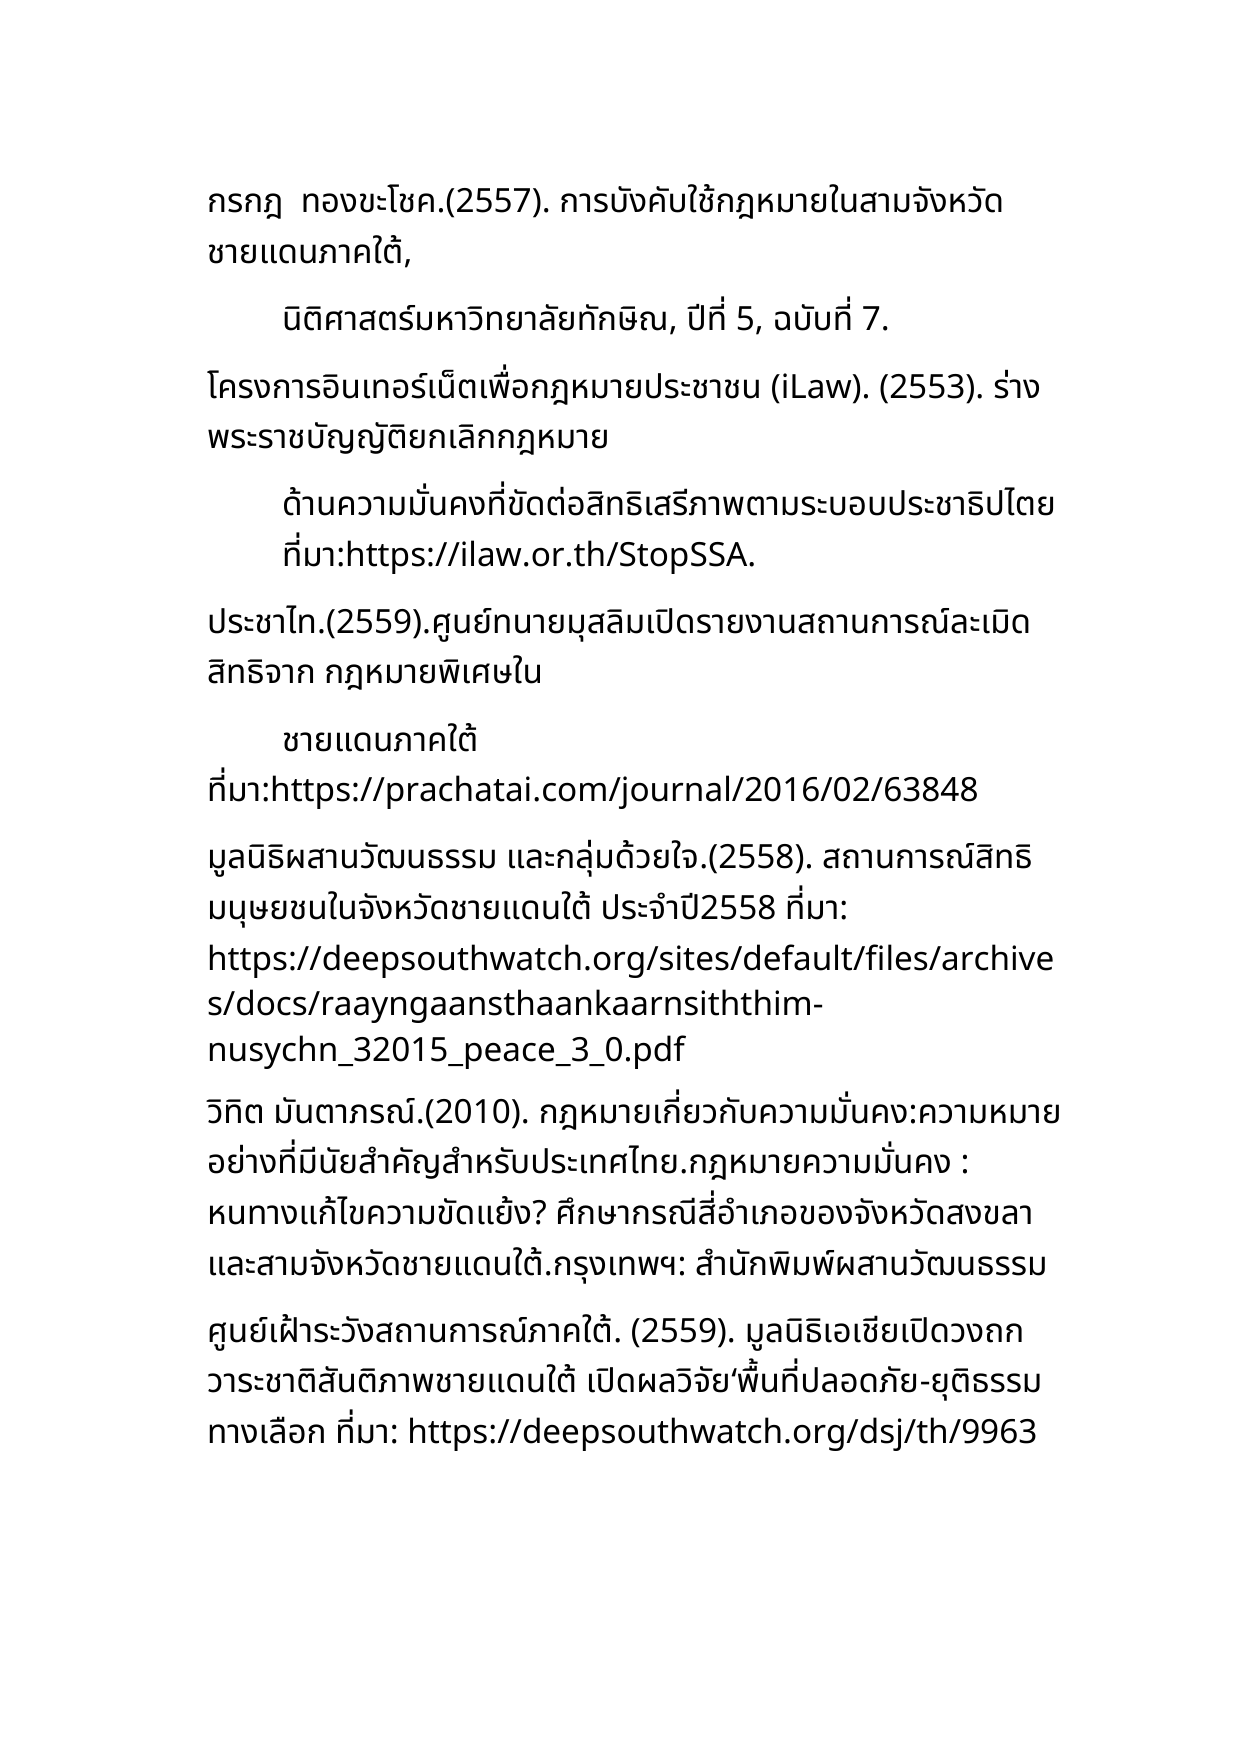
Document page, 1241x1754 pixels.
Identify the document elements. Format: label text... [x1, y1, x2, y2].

text กรกฎ ทองขะโชค.(2557). การบังคับใช้กฎหมายในสามจังหวัดชายแดนภาคใต้, [207, 177, 1063, 278]
text ประชาไท.(2559).ศูนย์ทนายมุสลิมเปิดรายงานสถานการณ์ละเมิดสิทธิจาก กฎหมายพิเศษใน [207, 598, 1063, 699]
text วิทิต มันตาภรณ์.(2010). กฎหมายเกี่ยวกับความมั่นคง:ความหมายอย่างที่มีนัยสำคัญสำหรับประเทศไทย.กฎหมายความมั่นคง : หนทางแก้ไขความขัดแย้ง? ศึกษากรณีสี่อำเภอของจังหวัดสงขลา และสามจังหวัดชายแดนใต้.กรุงเทพฯ: สำนักพิมพ์ผสานวัฒนธรรม [207, 1087, 1063, 1290]
text ชายแดนภาคใต้ ที่มา:https://prachatai.com/journal/2016/02/63848 [207, 716, 1063, 817]
text โครงการอินเทอร์เน็ตเพื่อกฎหมายประชาชน (iLaw). (2553). ร่างพระราชบัญญัติยกเลิกกฎหมาย [207, 362, 1063, 463]
text ด้านความมั่นคงที่ขัดต่อสิทธิเสรีภาพตามระบอบประชาธิปไตย ที่มา:https://ilaw.or.th/StopSSA. [282, 480, 1063, 581]
text ศูนย์เฝ้าระวังสถานการณ์ภาคใต้. (2559). มูลนิธิเอเชียเปิดวงถก วาระชาติสันติภาพชายแดนใต้ เปิดผลวิจัย‘พื้นที่ปลอดภัย-ยุติธรรมทางเลือก ที่มา: https://deepsouthwatch.org/dsj/th/9963 [207, 1307, 1063, 1458]
text มูลนิธิผสานวัฒนธรรม และกลุ่มด้วยใจ.(2558). สถานการณ์สิทธิมนุษยชนในจังหวัดชายแดนใต้ ประจำปี2558 ที่มา: https://deepsouthwatch.org/sites/default/files/archives/docs/raayngaansthaankaarnsiththim-nusychn_32015_peace_3_0.pdf [207, 833, 1063, 1071]
text นิติศาสตร์มหาวิทยาลัยทักษิณ, ปีที่ 5, ฉบับที่ 7. [207, 295, 1063, 346]
